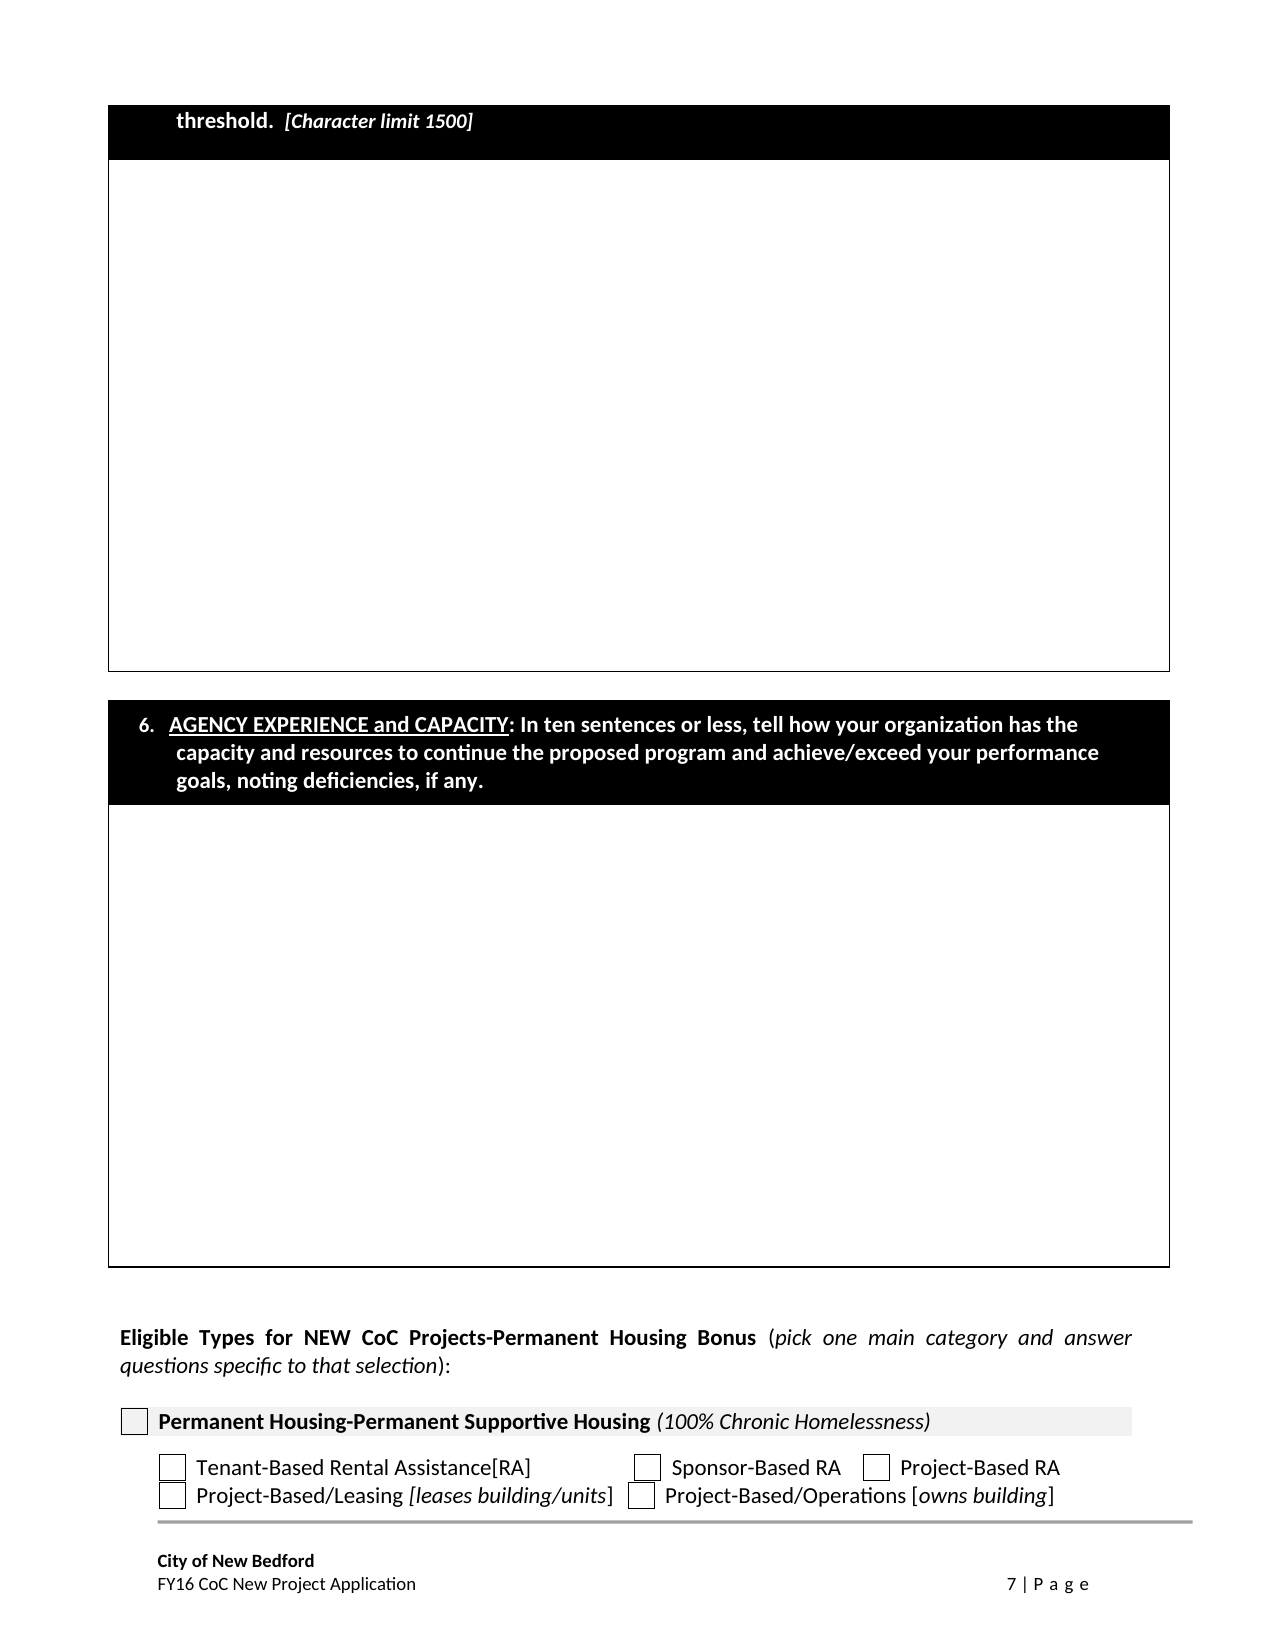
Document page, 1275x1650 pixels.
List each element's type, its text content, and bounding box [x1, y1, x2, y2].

text Permanent Housing-Permanent Supportive Housing (100% Chronic Homelessness) [120, 1407, 1132, 1436]
text Eligible Types for NEW CoC Projects-Permanent Housing Bonus (pick one main category and answer questions specific to that selection): [120, 1323, 1132, 1379]
text Project-Based/Leasing [leases building/units] Project-Based/Operations [owns building] [157, 1481, 1155, 1509]
table_header 6. AGENCY EXPERIENCE and CAPACITY: In ten sentences or less, tell how your organization has the capacity and resources to continue the proposed program and achieve/exceed your performance goals, noting deficiencies, if any. [109, 701, 1169, 804]
table_cell [109, 160, 1169, 671]
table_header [109, 106, 1169, 159]
table_cell [109, 805, 1169, 1266]
text Tenant-Based Rental Assistance[RA] Sponsor-Based RA Project-Based RA [157, 1453, 1155, 1481]
